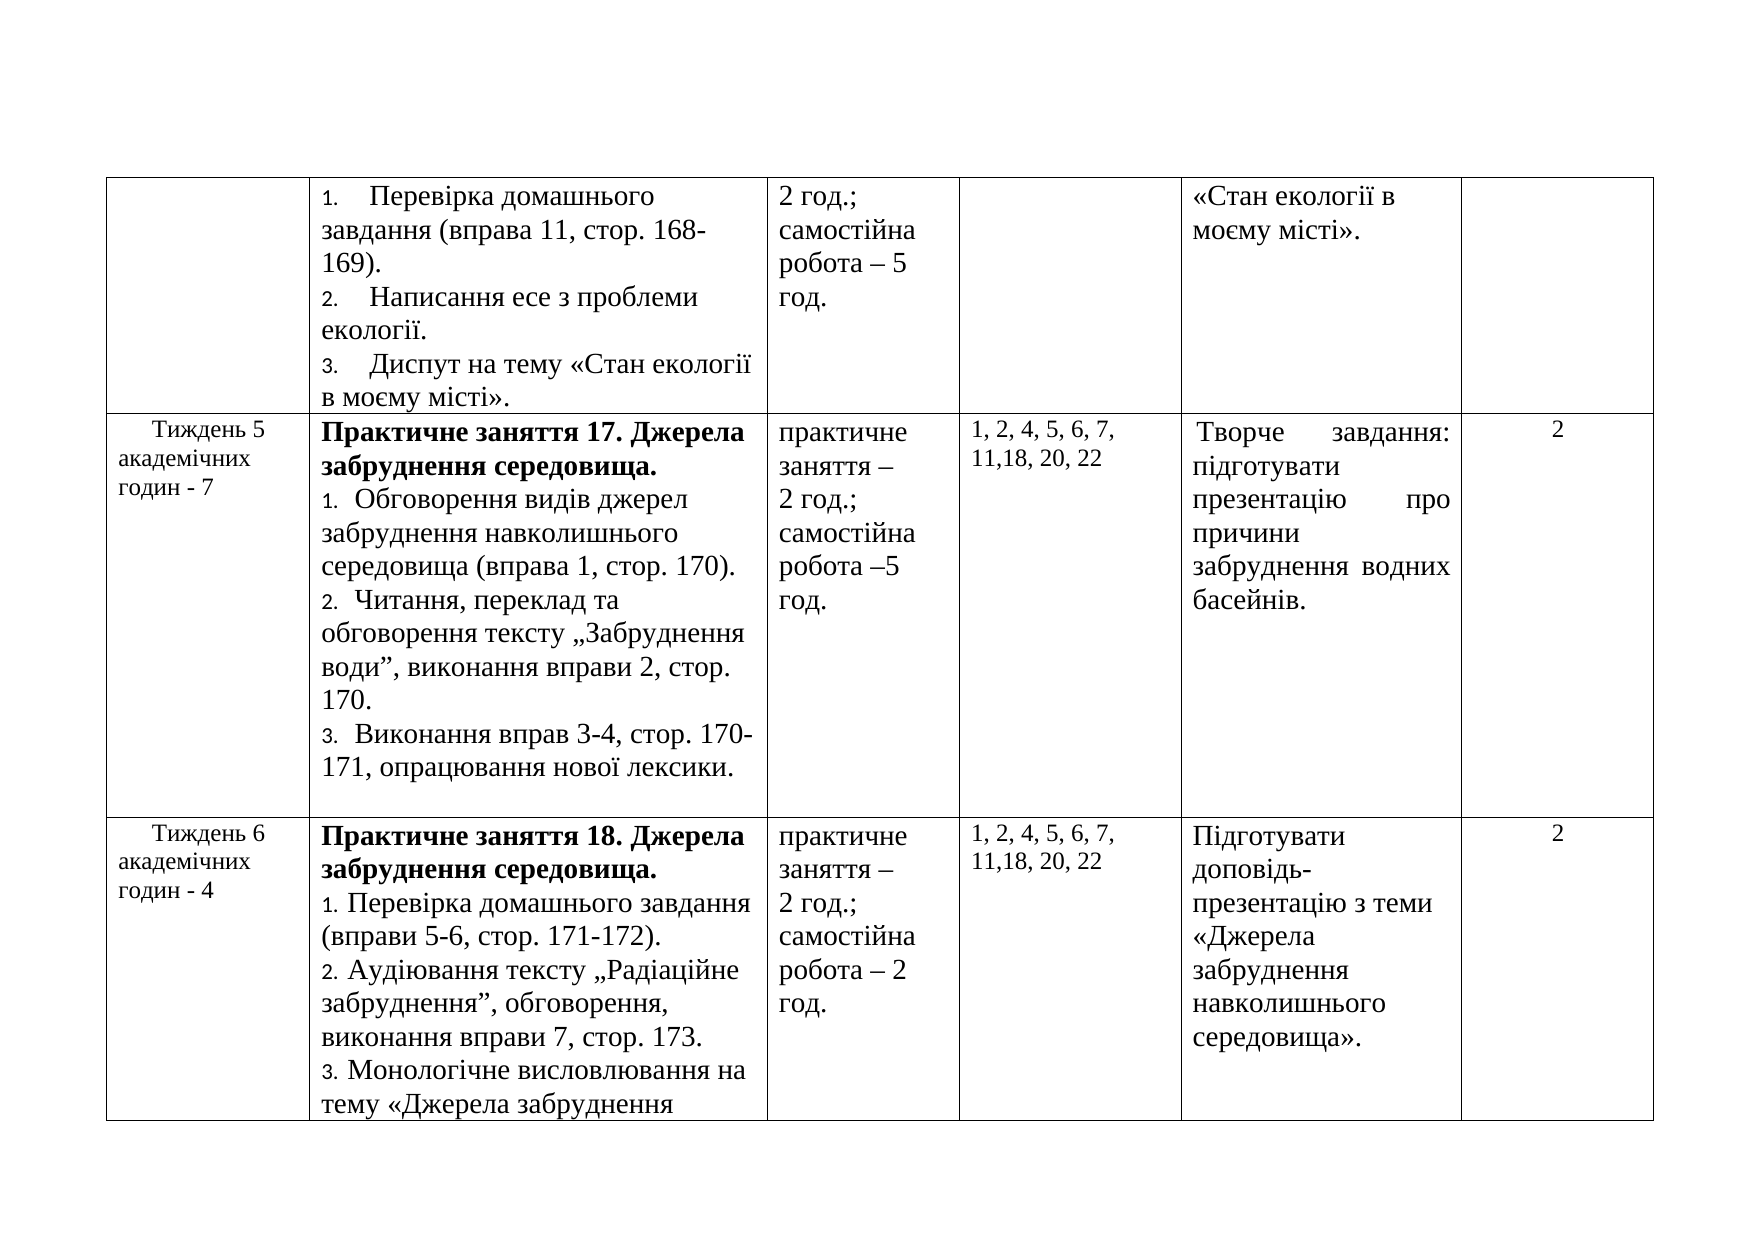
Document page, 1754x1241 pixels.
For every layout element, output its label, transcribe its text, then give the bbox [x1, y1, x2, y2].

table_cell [768, 178, 959, 413]
table_cell Тиждень 5 академічних годин - 7 [107, 414, 309, 817]
table_cell 2 [1462, 414, 1653, 817]
table_cell 2 [1462, 818, 1653, 1119]
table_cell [960, 818, 1181, 1119]
table_cell 2 [1462, 178, 1653, 413]
table_cell 1, 2, 4, 5, 6, 7, 11,18, 20, 22 [960, 414, 1181, 817]
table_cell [310, 178, 767, 413]
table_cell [1182, 818, 1461, 1119]
table_cell практичне заняття – 2 год.; самостійна робота –5 год. [768, 414, 959, 817]
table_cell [107, 818, 309, 1119]
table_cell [310, 818, 767, 1119]
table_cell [107, 178, 309, 413]
table_cell Практичне заняття 17. Джерела забруднення середовища. Обговорення видів джерел забруднення навколишнього середовища (вправа 1, стор. 170). Читання, переклад та обговорення тексту „Забруднення води”, виконання вправи 2, стор. 170. Виконання вправ 3-4, стор. 170-171, опрацювання нової лексики. [310, 414, 767, 817]
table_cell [960, 178, 1181, 413]
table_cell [1182, 178, 1461, 413]
table_cell Творче завдання: підготувати презентацію про причини забруднення водних басейнів. [1182, 414, 1461, 817]
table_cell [768, 818, 959, 1119]
